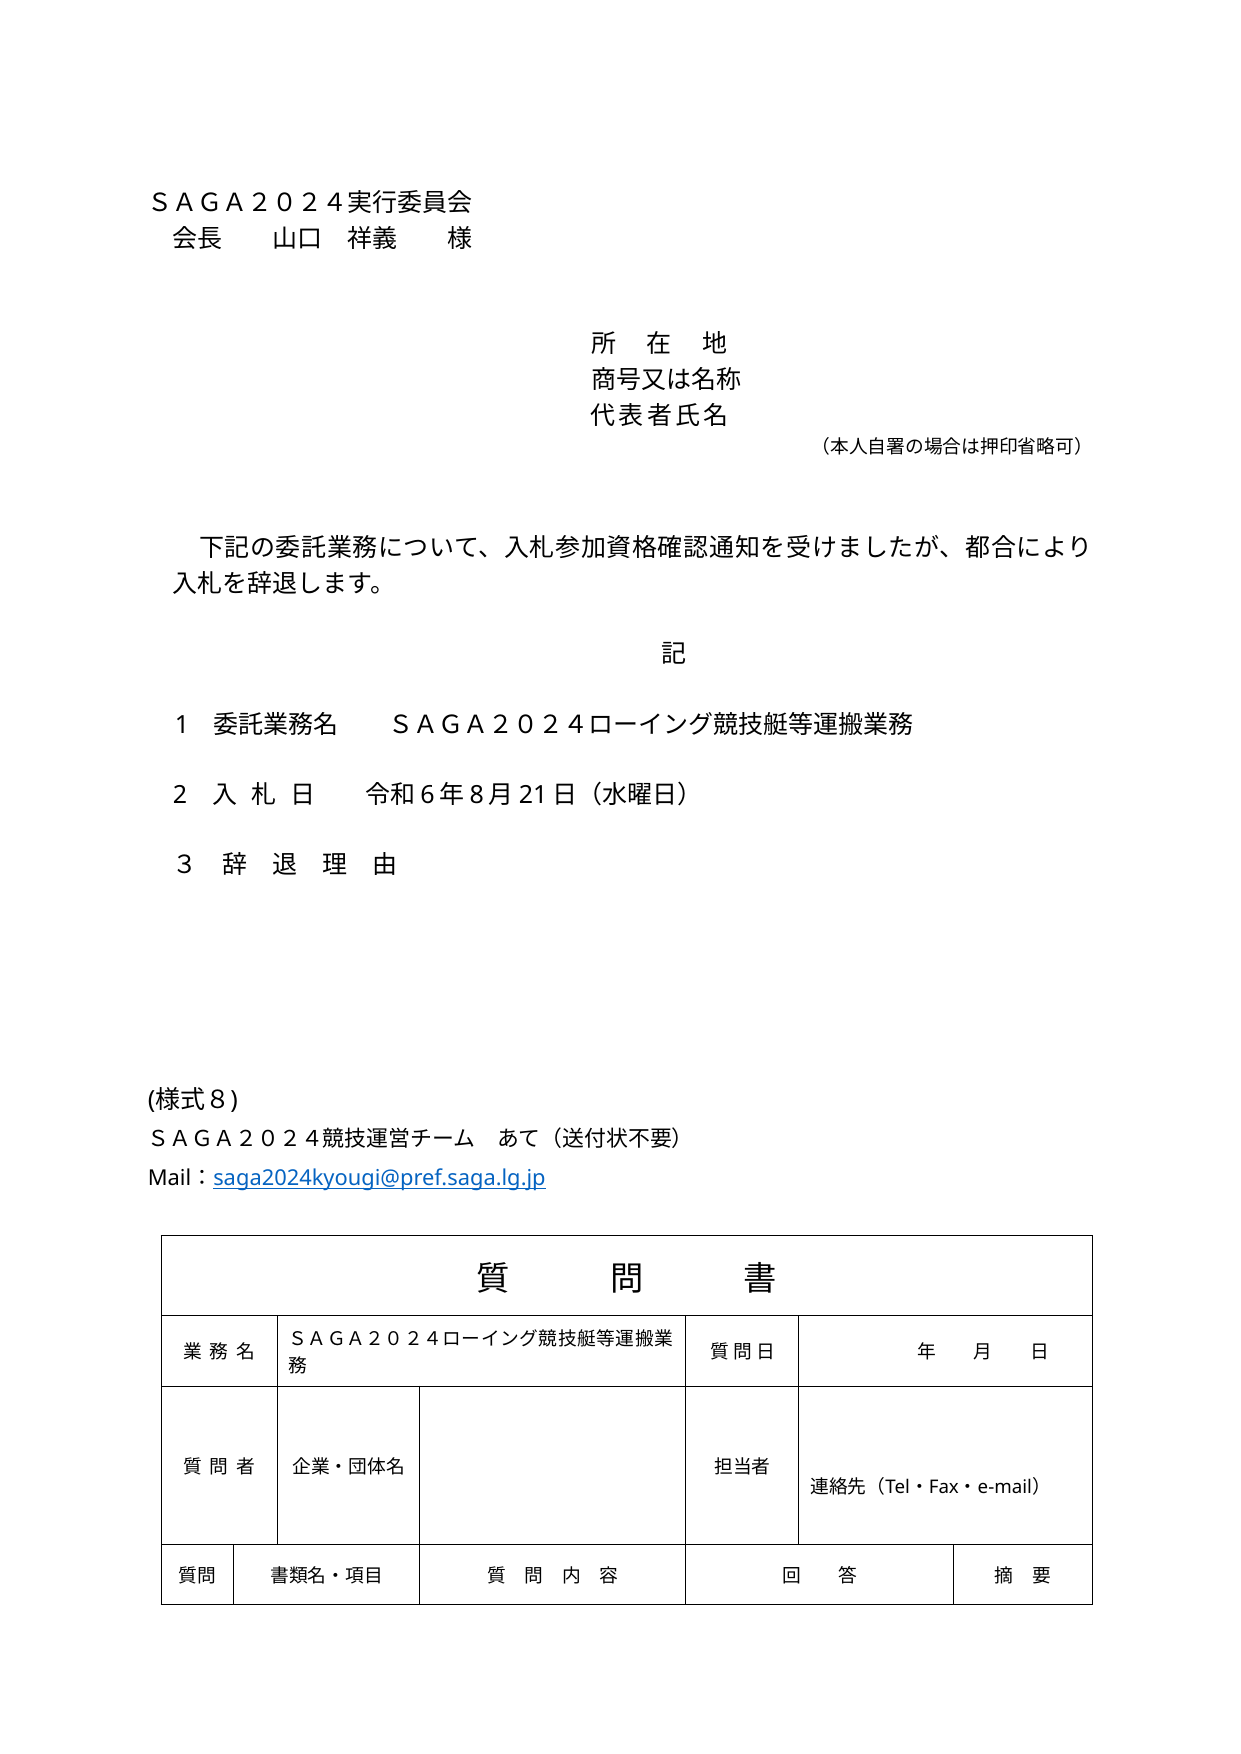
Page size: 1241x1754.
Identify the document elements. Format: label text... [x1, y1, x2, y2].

table_cell 業務名 [162, 1316, 277, 1386]
table_cell 質 問 日 [686, 1316, 798, 1386]
text Mail：saga2024kyougi@pref.saga.lg.jp [148, 1157, 1071, 1196]
table_cell 質問者 [162, 1387, 277, 1544]
table_cell 質問№ [162, 1545, 233, 1604]
text 所 在 地 [148, 323, 1092, 359]
table_header 質 問 書 [162, 1236, 1092, 1315]
table_cell 企業・団体名 [278, 1387, 419, 1544]
table_cell ＳＡＧＡ２０２４ローイング競技艇等運搬業務 [278, 1316, 685, 1386]
text ＳＡＧＡ２０２４実行委員会 [148, 183, 1092, 219]
text （本人自署の場合は押印省略可） [148, 432, 1092, 459]
table_cell 回 答 [686, 1545, 953, 1604]
table_cell 摘 要 [954, 1545, 1092, 1604]
table_cell [420, 1387, 685, 1544]
text 商号又は名称 [148, 359, 1092, 396]
subtitle 記 [255, 634, 1092, 670]
table_cell 年 月 日 [799, 1316, 1092, 1386]
table_cell 書類名・項目 [234, 1545, 419, 1604]
text ３ 辞 退 理 由 [148, 845, 1092, 881]
text ＳＡＧＡ２０２４競技運営チーム あて（送付状不要） [148, 1117, 1071, 1157]
table_cell 担当者 [686, 1387, 798, 1544]
text 1 委託業務名 ＳＡＧＡ２０２４ローイング競技艇等運搬業務 [149, 704, 1092, 740]
text 代表者氏名 [148, 396, 1092, 432]
text 会長 山口 祥義 様 [148, 219, 1092, 255]
text 下記の委託業務について、入札参加資格確認通知を受けましたが、都合により 入札を辞退します。 [148, 527, 1092, 600]
table_cell 連絡先（Tel・Fax・e-mail） [799, 1387, 1092, 1544]
text (様式８) [148, 1078, 1092, 1117]
text 2 入札日 令和6年8月21日（水曜日） [148, 774, 1092, 811]
table_cell 質 問 内 容 [420, 1545, 685, 1604]
